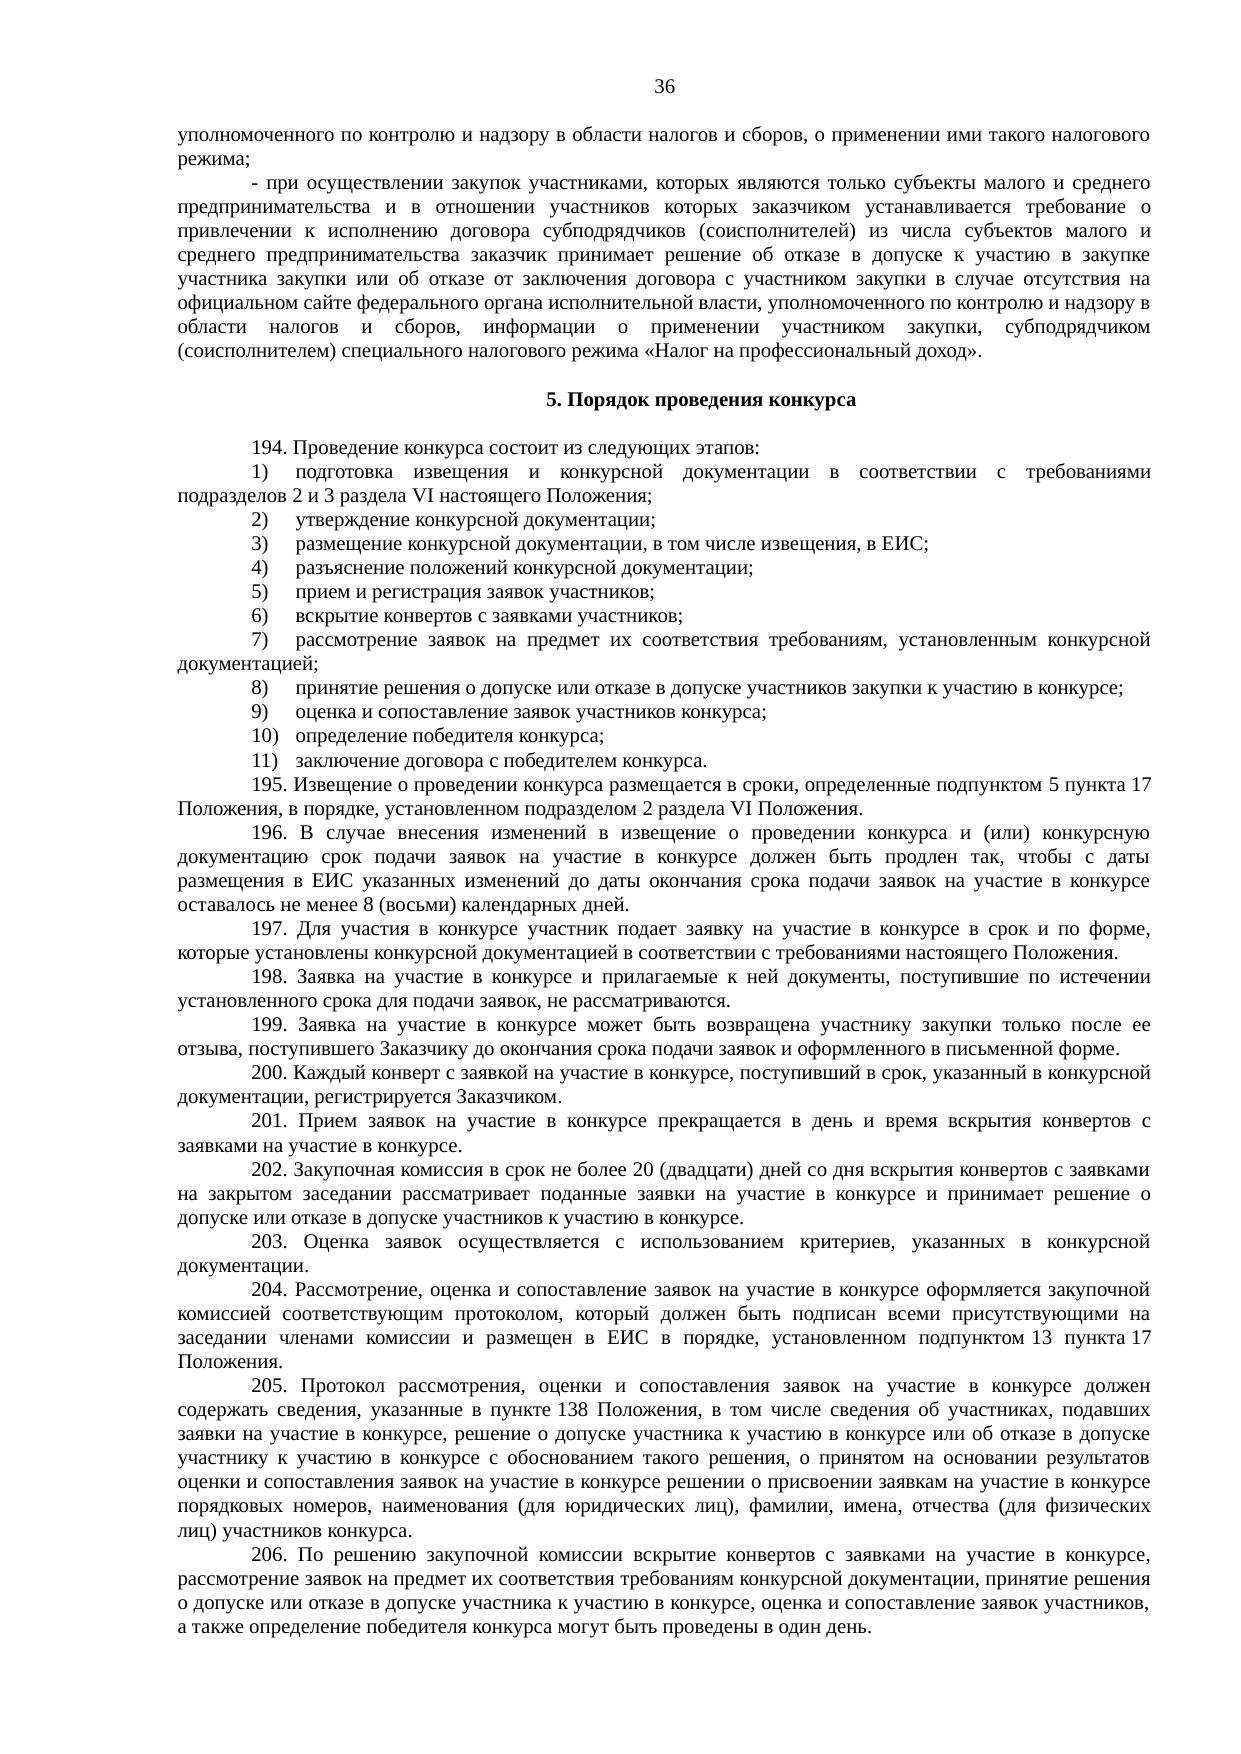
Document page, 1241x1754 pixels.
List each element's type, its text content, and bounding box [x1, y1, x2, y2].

text 195. Извещение о проведении конкурса размещается в сроки, определенные подпунктом 5 пункта 17 Положения, в порядке, установленном подразделом 2 раздела VI Положения. [177, 772, 1152, 820]
list оценка и сопоставление заявок участников конкурса; [177, 699, 1152, 723]
text 196. В случае внесения изменений в извещение о проведении конкурса и (или) конкурсную документацию срок подачи заявок на участие в конкурсе должен быть продлен так, чтобы с даты размещения в ЕИС указанных изменений до даты окончания срока подачи заявок на участие в конкурсе оставалось не менее 8 (восьми) календарных дней. [177, 820, 1152, 916]
text 206. По решению закупочной комиссии вскрытие конвертов с заявками на участие в конкурсе, рассмотрение заявок на предмет их соответствия требованиям конкурсной документации, принятие решения о допуске или отказе в допуске участника к участию в конкурсе, оценка и сопоставление заявок участников, а также определение победителя конкурса могут быть проведены в один день. [177, 1542, 1152, 1638]
text 198. Заявка на участие в конкурсе и прилагаемые к ней документы, поступившие по истечении установленного срока для подачи заявок, не рассматриваются. [177, 964, 1152, 1012]
text 5. Порядок проведения конкурса [177, 387, 1152, 411]
text 203. Оценка заявок осуществляется с использованием критериев, указанных в конкурсной документации. [177, 1229, 1152, 1277]
list размещение конкурсной документации, в том числе извещения, в ЕИС; [177, 531, 1152, 555]
text 202. Закупочная комиссия в срок не более 20 (двадцати) дней со дня вскрытия конвертов с заявками на закрытом заседании рассматривает поданные заявки на участие в конкурсе и принимает решение о допуске или отказе в допуске участников к участию в конкурсе. [177, 1157, 1152, 1229]
list рассмотрение заявок на предмет их соответствия требованиям, установленным конкурсной документацией; [177, 627, 1152, 675]
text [177, 122, 1152, 170]
text 201. Прием заявок на участие в конкурсе прекращается в день и время вскрытия конвертов с заявками на участие в конкурсе. [177, 1108, 1152, 1157]
list определение победителя конкурса; [177, 723, 1152, 747]
text 194. Проведение конкурса состоит из следующих этапов: [177, 435, 1152, 459]
text 205. Протокол рассмотрения, оценки и сопоставления заявок на участие в конкурсе должен содержать сведения, указанные в пункте 138 Положения, в том числе сведения об участниках, подавших заявки на участие в конкурсе, решение о допуске участника к участию в конкурсе или об отказе в допуске участнику к участию в конкурсе с обоснованием такого решения, о принятом на основании результатов оценки и сопоставления заявок на участие в конкурсе решении о присвоении заявкам на участие в конкурсе порядковых номеров, наименования (для юридических лиц), фамилии, имена, отчества (для физических лиц) участников конкурса. [177, 1373, 1152, 1542]
list подготовка извещения и конкурсной документации в соответствии с требованиями подразделов 2 и 3 раздела VI настоящего Положения; [177, 459, 1152, 507]
text - при осуществлении закупок участниками, которых являются только субъекты малого и среднего предпринимательства и в отношении участников которых заказчиком устанавливается требование о привлечении к исполнению договора субподрядчиков (соисполнителей) из числа субъектов малого и среднего предпринимательства заказчик принимает решение об отказе в допуске к участию в закупке участника закупки или об отказе от заключения договора с участником закупки в случае отсутствия на официальном сайте федерального органа исполнительной власти, уполномоченного по контролю и надзору в области налогов и сборов, информации о применении участником закупки, субподрядчиком (соисполнителем) специального налогового режима «Налог на профессиональный доход». [177, 170, 1152, 362]
text 200. Каждый конверт с заявкой на участие в конкурсе, поступивший в срок, указанный в конкурсной документации, регистрируется Заказчиком. [177, 1060, 1152, 1108]
list разъяснение положений конкурсной документации; [177, 555, 1152, 579]
list принятие решения о допуске или отказе в допуске участников закупки к участию в конкурсе; [177, 675, 1152, 699]
list заключение договора с победителем конкурса. [177, 747, 1152, 772]
list прием и регистрация заявок участников; [177, 579, 1152, 603]
list вскрытие конвертов с заявками участников; [177, 603, 1152, 627]
text 197. Для участия в конкурсе участник подает заявку на участие в конкурсе в срок и по форме, которые установлены конкурсной документацией в соответствии с требованиями настоящего Положения. [177, 916, 1152, 964]
text 204. Рассмотрение, оценка и сопоставление заявок на участие в конкурсе оформляется закупочной комиссией соответствующим протоколом, который должен быть подписан всеми присутствующими на заседании членами комиссии и размещен в ЕИС в порядке, установленном подпунктом 13 пункта 17 Положения. [177, 1277, 1152, 1373]
list утверждение конкурсной документации; [177, 507, 1152, 531]
text 199. Заявка на участие в конкурсе может быть возвращена участнику закупки только после ее отзыва, поступившего Заказчику до окончания срока подачи заявок и оформленного в письменной форме. [177, 1012, 1152, 1060]
